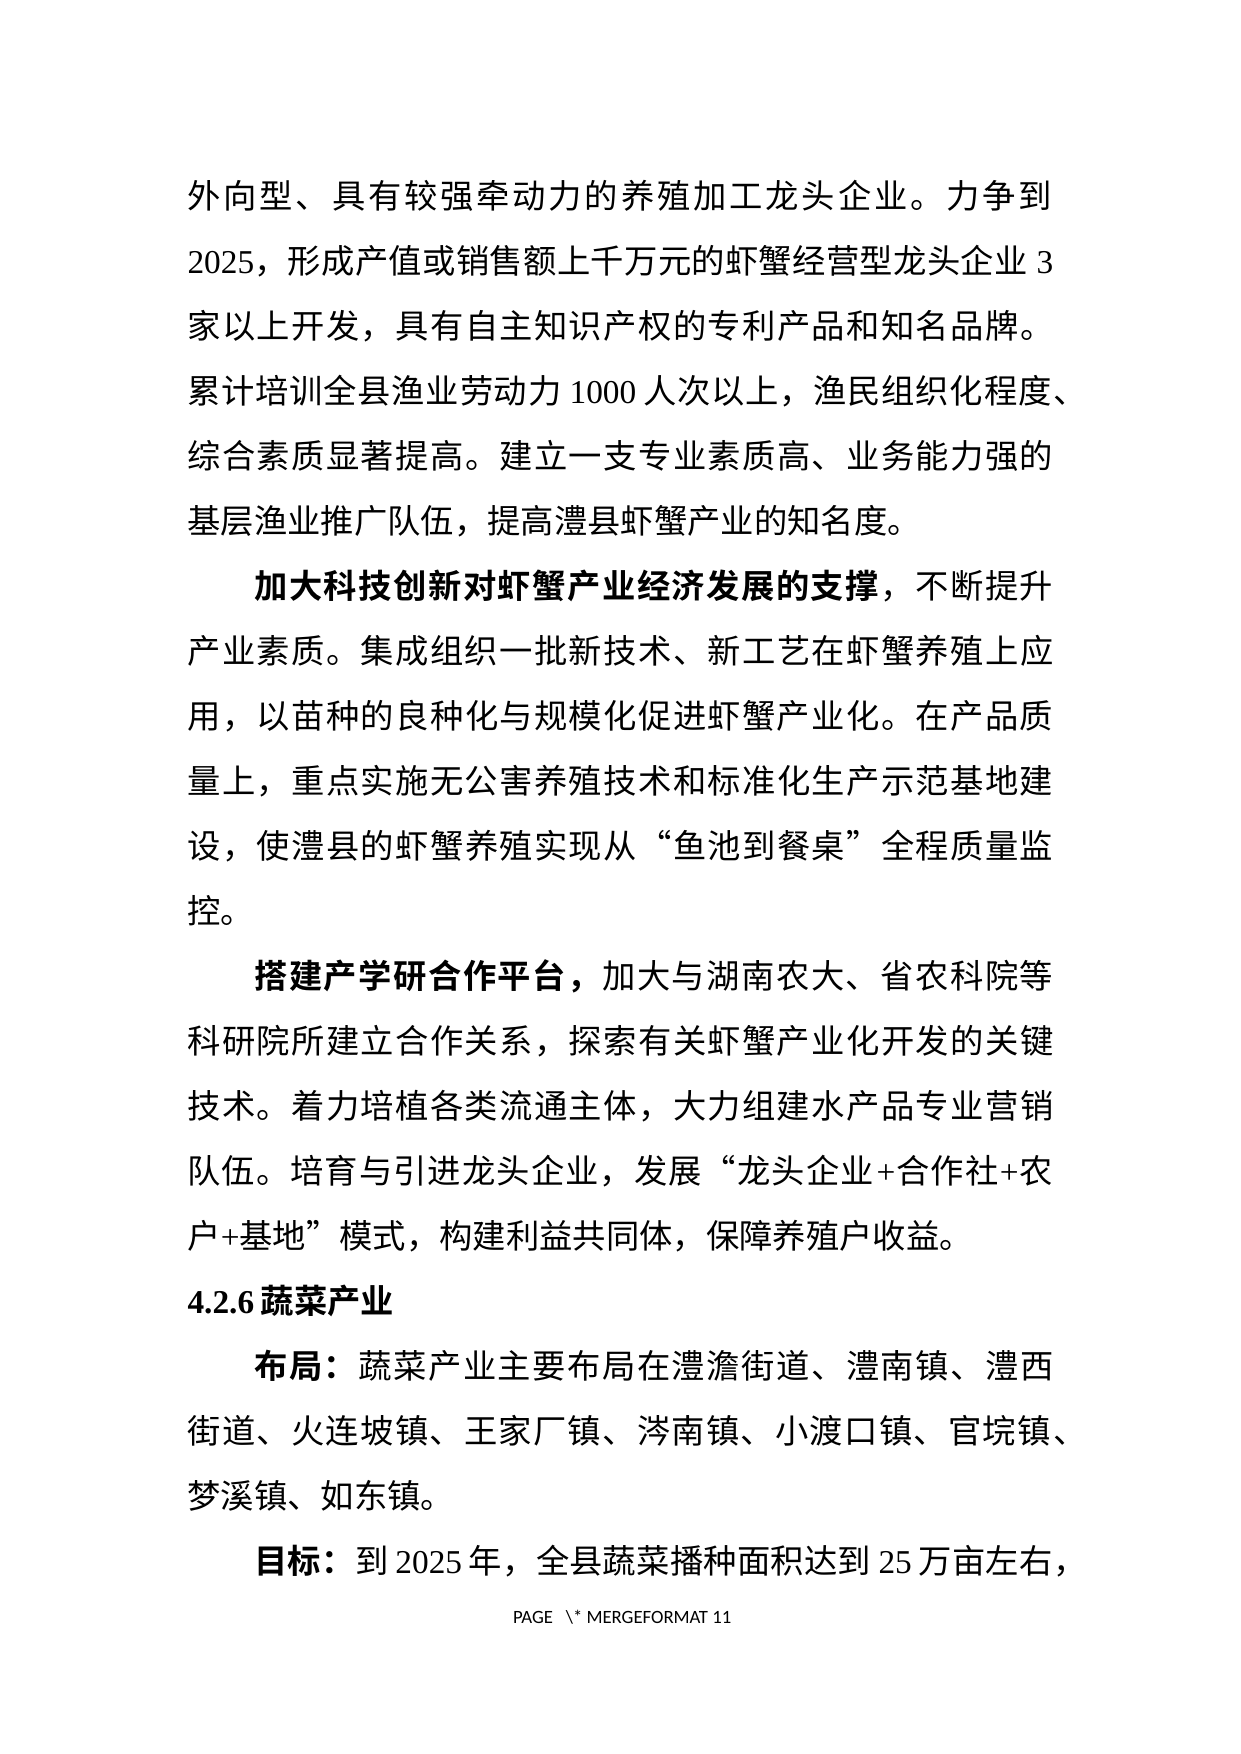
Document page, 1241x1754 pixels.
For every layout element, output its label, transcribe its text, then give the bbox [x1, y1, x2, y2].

text 布局：蔬菜产业主要布局在澧澹街道、澧南镇、澧西街道、火连坡镇、王家厂镇、涔南镇、小渡口镇、官垸镇、梦溪镇、如东镇。 [187, 1332, 1053, 1527]
text 4.2.6蔬菜产业 [187, 1267, 1053, 1332]
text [187, 162, 1053, 552]
text 搭建产学研合作平台，加大与湖南农大、省农科院等科研院所建立合作关系，探索有关虾蟹产业化开发的关键技术。着力培植各类流通主体，大力组建水产品专业营销队伍。培育与引进龙头企业，发展“龙头企业+合作社+农户+基地”模式，构建利益共同体，保障养殖户收益。 [187, 942, 1053, 1267]
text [187, 1527, 1053, 1592]
text 加大科技创新对虾蟹产业经济发展的支撑，不断提升产业素质。集成组织一批新技术、新工艺在虾蟹养殖上应用，以苗种的良种化与规模化促进虾蟹产业化。在产品质量上，重点实施无公害养殖技术和标准化生产示范基地建设，使澧县的虾蟹养殖实现从“鱼池到餐桌”全程质量监控。 [187, 552, 1053, 942]
